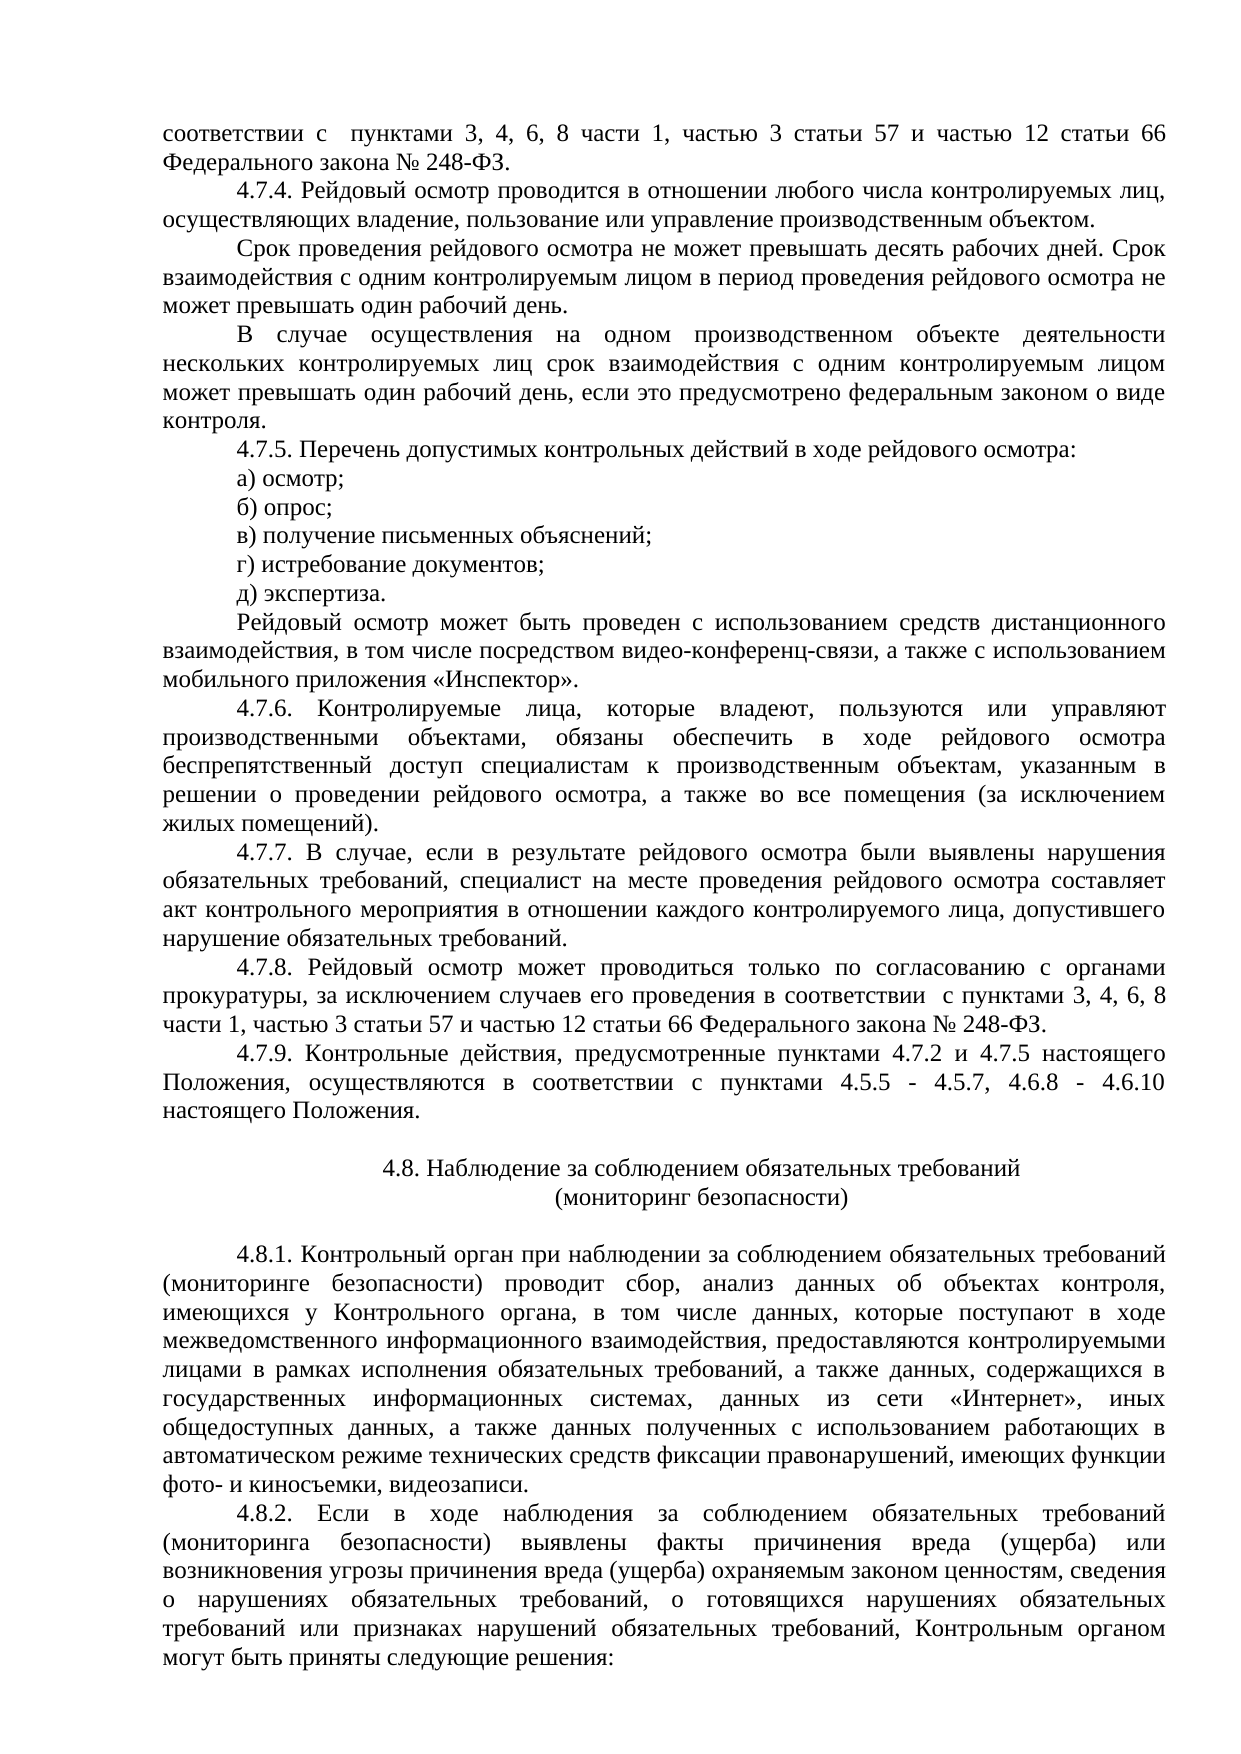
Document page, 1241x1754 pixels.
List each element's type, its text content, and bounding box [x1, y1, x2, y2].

text В случае осуществления на одном производственном объекте деятельности нескольких контролируемых лиц срок взаимодействия с одним контролируемым лицом может превышать один рабочий день, если это предусмотрено федеральным законом о виде контроля. [162, 319, 1167, 434]
text 4.7.4. Рейдовый осмотр проводится в отношении любого числа контролируемых лиц, осуществляющих владение, пользование или управление производственным объектом. [162, 176, 1167, 233]
text 4.7.9. Контрольные действия, предусмотренные пунктами 4.7.2 и 4.7.5 настоящего Положения, осуществляются в соответствии с пунктами 4.5.5 - 4.5.7, 4.6.8 - 4.6.10 настоящего Положения. [162, 1038, 1167, 1124]
text д) экспертиза. [162, 578, 1167, 607]
text 4.8.2. Если в ходе наблюдения за соблюдением обязательных требований (мониторинга безопасности) выявлены факты причинения вреда (ущерба) или возникновения угрозы причинения вреда (ущерба) охраняемым законом ценностям, сведения о нарушениях обязательных требований, о готовящихся нарушениях обязательных требований или признаках нарушений обязательных требований, Контрольным органом могут быть приняты следующие решения: [162, 1498, 1167, 1671]
text 4.8. Наблюдение за соблюдением обязательных требований [162, 1153, 1167, 1182]
text 4.7.7. В случае, если в результате рейдового осмотра были выявлены нарушения обязательных требований, специалист на месте проведения рейдового осмотра составляет акт контрольного мероприятия в отношении каждого контролируемого лица, допустившего нарушение обязательных требований. [162, 837, 1167, 952]
text Срок проведения рейдового осмотра не может превышать десять рабочих дней. Срок взаимодействия с одним контролируемым лицом в период проведения рейдового осмотра не может превышать один рабочий день. [162, 233, 1167, 319]
text в) получение письменных объяснений; [162, 521, 1167, 549]
text (мониторинг безопасности) [162, 1182, 1167, 1211]
text а) осмотр; [162, 463, 1167, 492]
text 4.7.8. Рейдовый осмотр может проводиться только по согласованию с органами прокуратуры, за исключением случаев его проведения в соответствии с пунктами 3, 4, 6, 8 части 1, частью 3 статьи 57 и частью 12 статьи 66 Федерального закона № 248-ФЗ. [162, 952, 1167, 1038]
text б) опрос; [162, 492, 1167, 521]
text 4.7.6. Контролируемые лица, которые владеют, пользуются или управляют производственными объектами, обязаны обеспечить в ходе рейдового осмотра беспрепятственный доступ специалистам к производственным объектам, указанным в решении о проведении рейдового осмотра, а также во все помещения (за исключением жилых помещений). [162, 693, 1167, 837]
text Рейдовый осмотр может быть проведен с использованием средств дистанционного взаимодействия, в том числе посредством видео-конференц-связи, а также с использованием мобильного приложения «Инспектор». [162, 607, 1167, 693]
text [162, 118, 1167, 176]
text г) истребование документов; [162, 549, 1167, 578]
text 4.7.5. Перечень допустимых контрольных действий в ходе рейдового осмотра: [162, 434, 1167, 463]
text 4.8.1. Контрольный орган при наблюдении за соблюдением обязательных требований (мониторинге безопасности) проводит сбор, анализ данных об объектах контроля, имеющихся у Контрольного органа, в том числе данных, которые поступают в ходе межведомственного информационного взаимодействия, предоставляются контролируемыми лицами в рамках исполнения обязательных требований, а также данных, содержащихся в государственных информационных системах, данных из сети «Интернет», иных общедоступных данных, а также данных полученных с использованием работающих в автоматическом режиме технических средств фиксации правонарушений, имеющих функции фото- и киносъемки, видеозаписи. [162, 1239, 1167, 1498]
